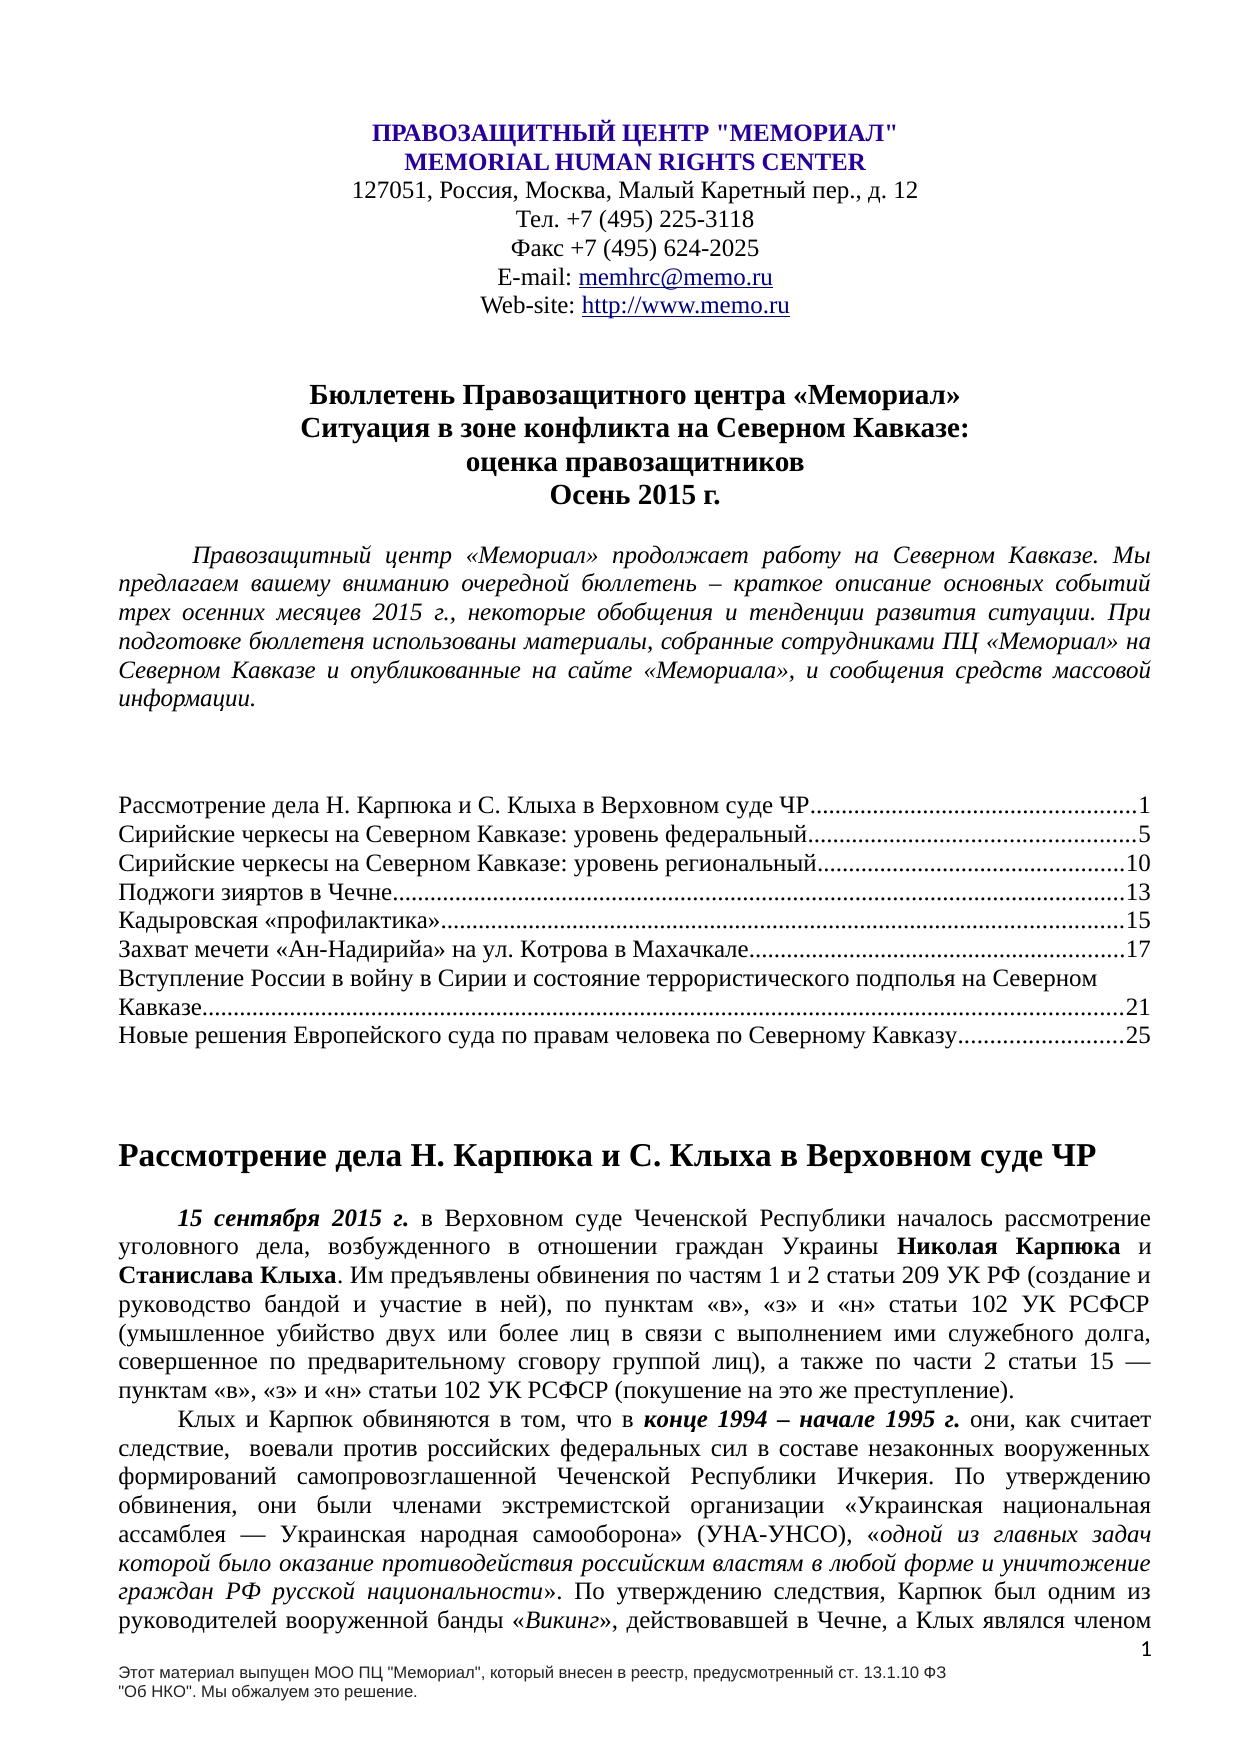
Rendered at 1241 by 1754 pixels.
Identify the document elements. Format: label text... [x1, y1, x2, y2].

subtitle Рассмотрение дела Н. Карпюка и С. Клыха в Верховном суде ЧР [118, 1136, 1152, 1174]
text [118, 1404, 1152, 1634]
text Осень 2015 г. [118, 477, 1152, 511]
text ПРАВОЗАЩИТНЫЙ ЦЕНТР "МЕМОРИАЛ" MEMORIAL HUMAN RIGHTS CENTER 127051, Россия, Москва, Малый Каретный пер., д. 12 Тел. +7 (495) 225-3118 Факс +7 (495) 624-2025 E-mail: memhrc@memo.ru Web-site: http://www.memo.ru [118, 118, 1152, 319]
text Правозащитный центр «Мемориал» продолжает работу на Северном Кавказе. Мы предлагаем вашему вниманию очередной бюллетень – краткое описание основных событий трех осенних месяцев 2015 г., некоторые обобщения и тенденции развития ситуации. При подготовке бюллетеня использованы материалы, собранные сотрудниками ПЦ «Мемориал» на Северном Кавказе и опубликованные на сайте «Мемориала», и сообщения средств массовой информации. [118, 540, 1152, 712]
text 15 сентября 2015 г. в Верховном суде Чеченской Республики началось рассмотрение уголовного дела, возбужденного в отношении граждан Украины Николая Карпюка и Станислава Клыха. Им предъявлены обвинения по частям 1 и 2 статьи 209 УК РФ (создание и руководство бандой и участие в ней), по пунктам «в», «з» и «н» статьи 102 УК РСФСР (умышленное убийство двух или более лиц в связи с выполнением ими служебного долга, совершенное по предварительному сговору группой лиц), а также по части 2 статьи 15 — пунктам «в», «з» и «н» статьи 102 УК РСФСР (покушение на это же преступление). [118, 1203, 1152, 1404]
text Ситуация в зоне конфликта на Северном Кавказе: [118, 410, 1152, 444]
text Бюллетень Правозащитного центра «Мемориал» [118, 377, 1152, 410]
text оценка правозащитников [118, 444, 1152, 477]
